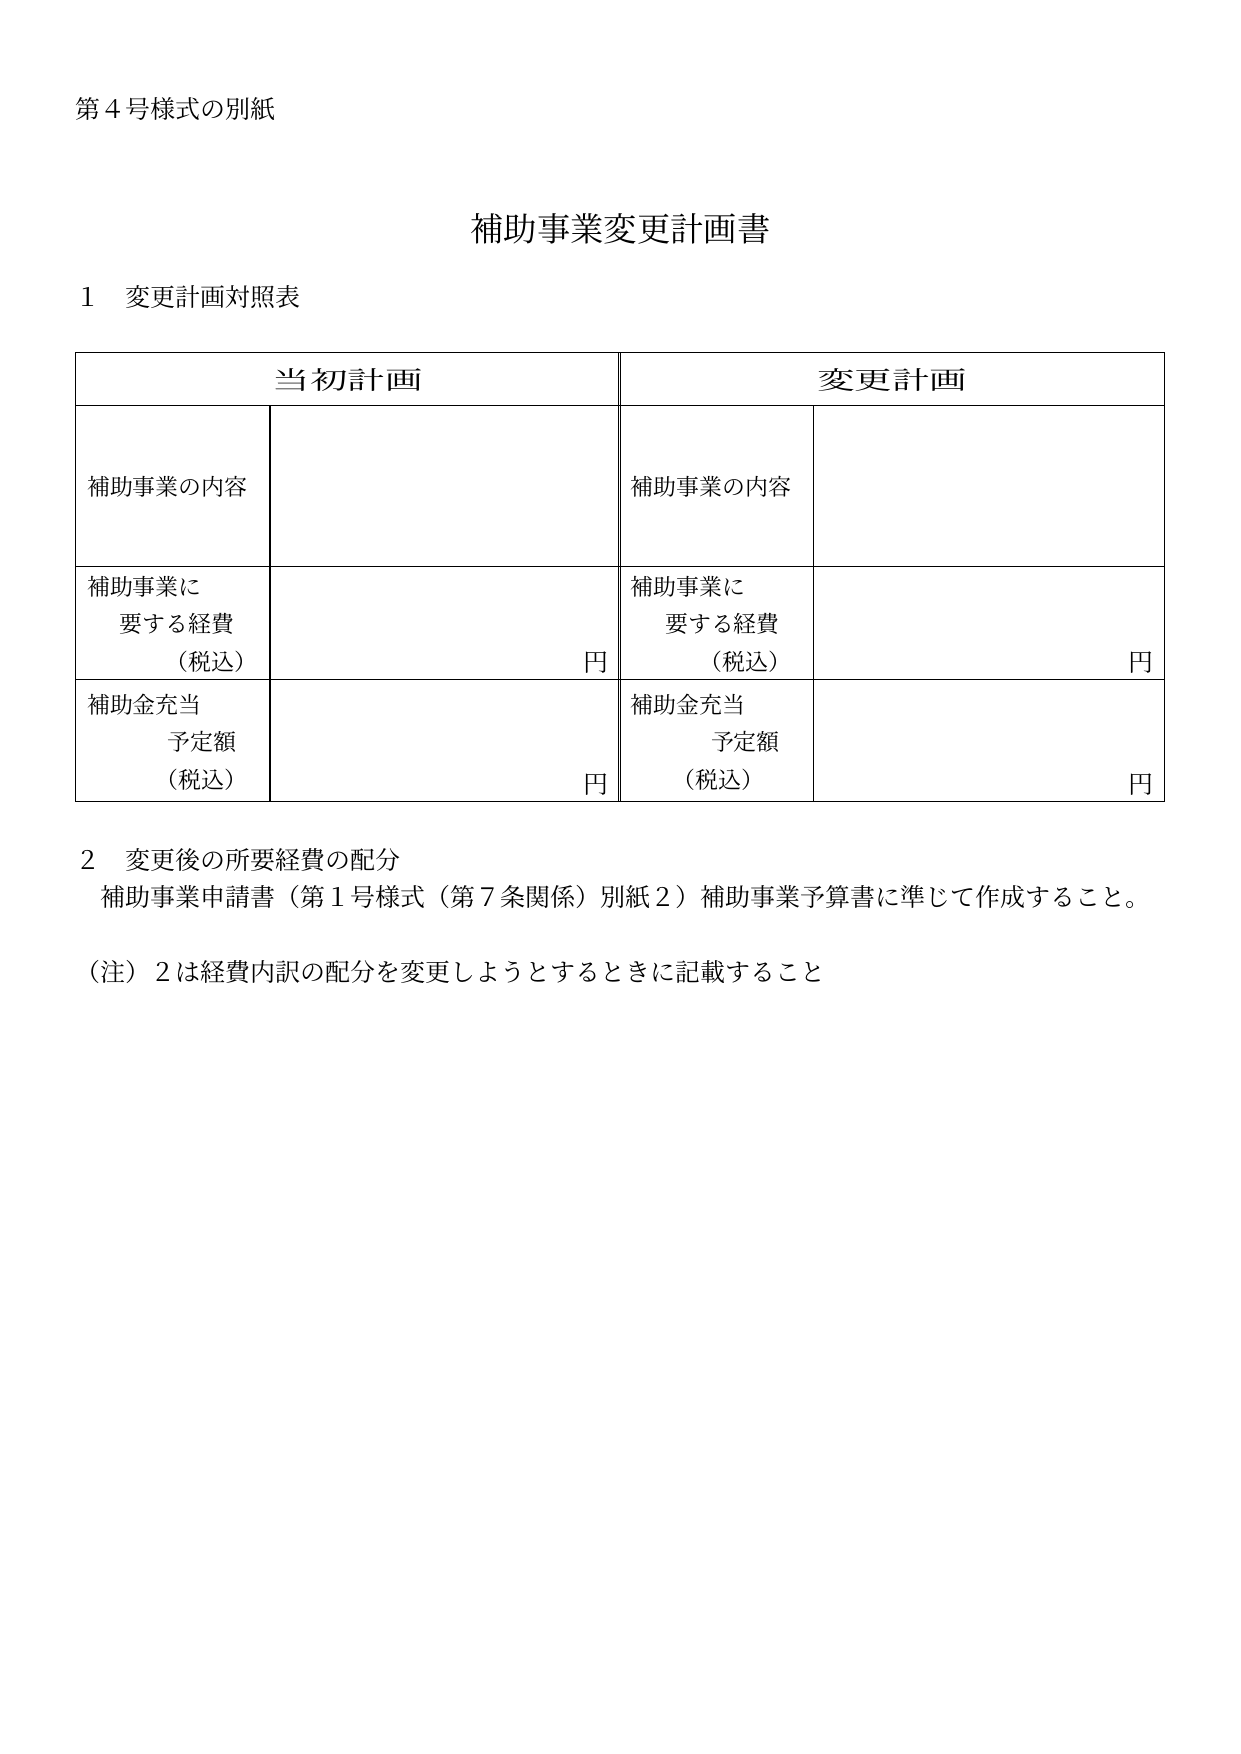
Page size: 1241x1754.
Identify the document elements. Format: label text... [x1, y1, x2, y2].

table_cell 円 [271, 680, 618, 801]
text ２ 変更後の所要経費の配分 [75, 840, 1165, 877]
text 補助事業申請書（第１号様式（第７条関係）別紙２）補助事業予算書に準じて作成すること。 [75, 877, 1165, 915]
text １ 変更計画対照表 [75, 277, 1165, 314]
table_cell 円 [814, 567, 1164, 679]
table_cell 補助事業の内容 [76, 406, 269, 566]
table_cell 円 [271, 567, 618, 679]
text （注）２は経費内訳の配分を変更しようとするときに記載すること [75, 952, 1165, 990]
table_cell 補助金充当 予定額 （税込） [621, 680, 813, 801]
table_header 変更計画 [621, 353, 1164, 405]
table_cell [814, 406, 1164, 566]
table_cell 補助事業の内容 [621, 406, 813, 566]
table_header 当初計画 [76, 353, 618, 405]
table_cell [271, 406, 618, 566]
text 第４号様式の別紙 [75, 89, 1165, 127]
table_cell 補助事業に 要する経費 （税込） [621, 567, 813, 679]
table_cell 補助金充当 予定額 （税込） [76, 680, 269, 801]
text 補助事業変更計画書 [75, 189, 1165, 264]
table_cell 補助事業に 要する経費（税込） [76, 567, 269, 679]
table_cell 円 [814, 680, 1164, 801]
